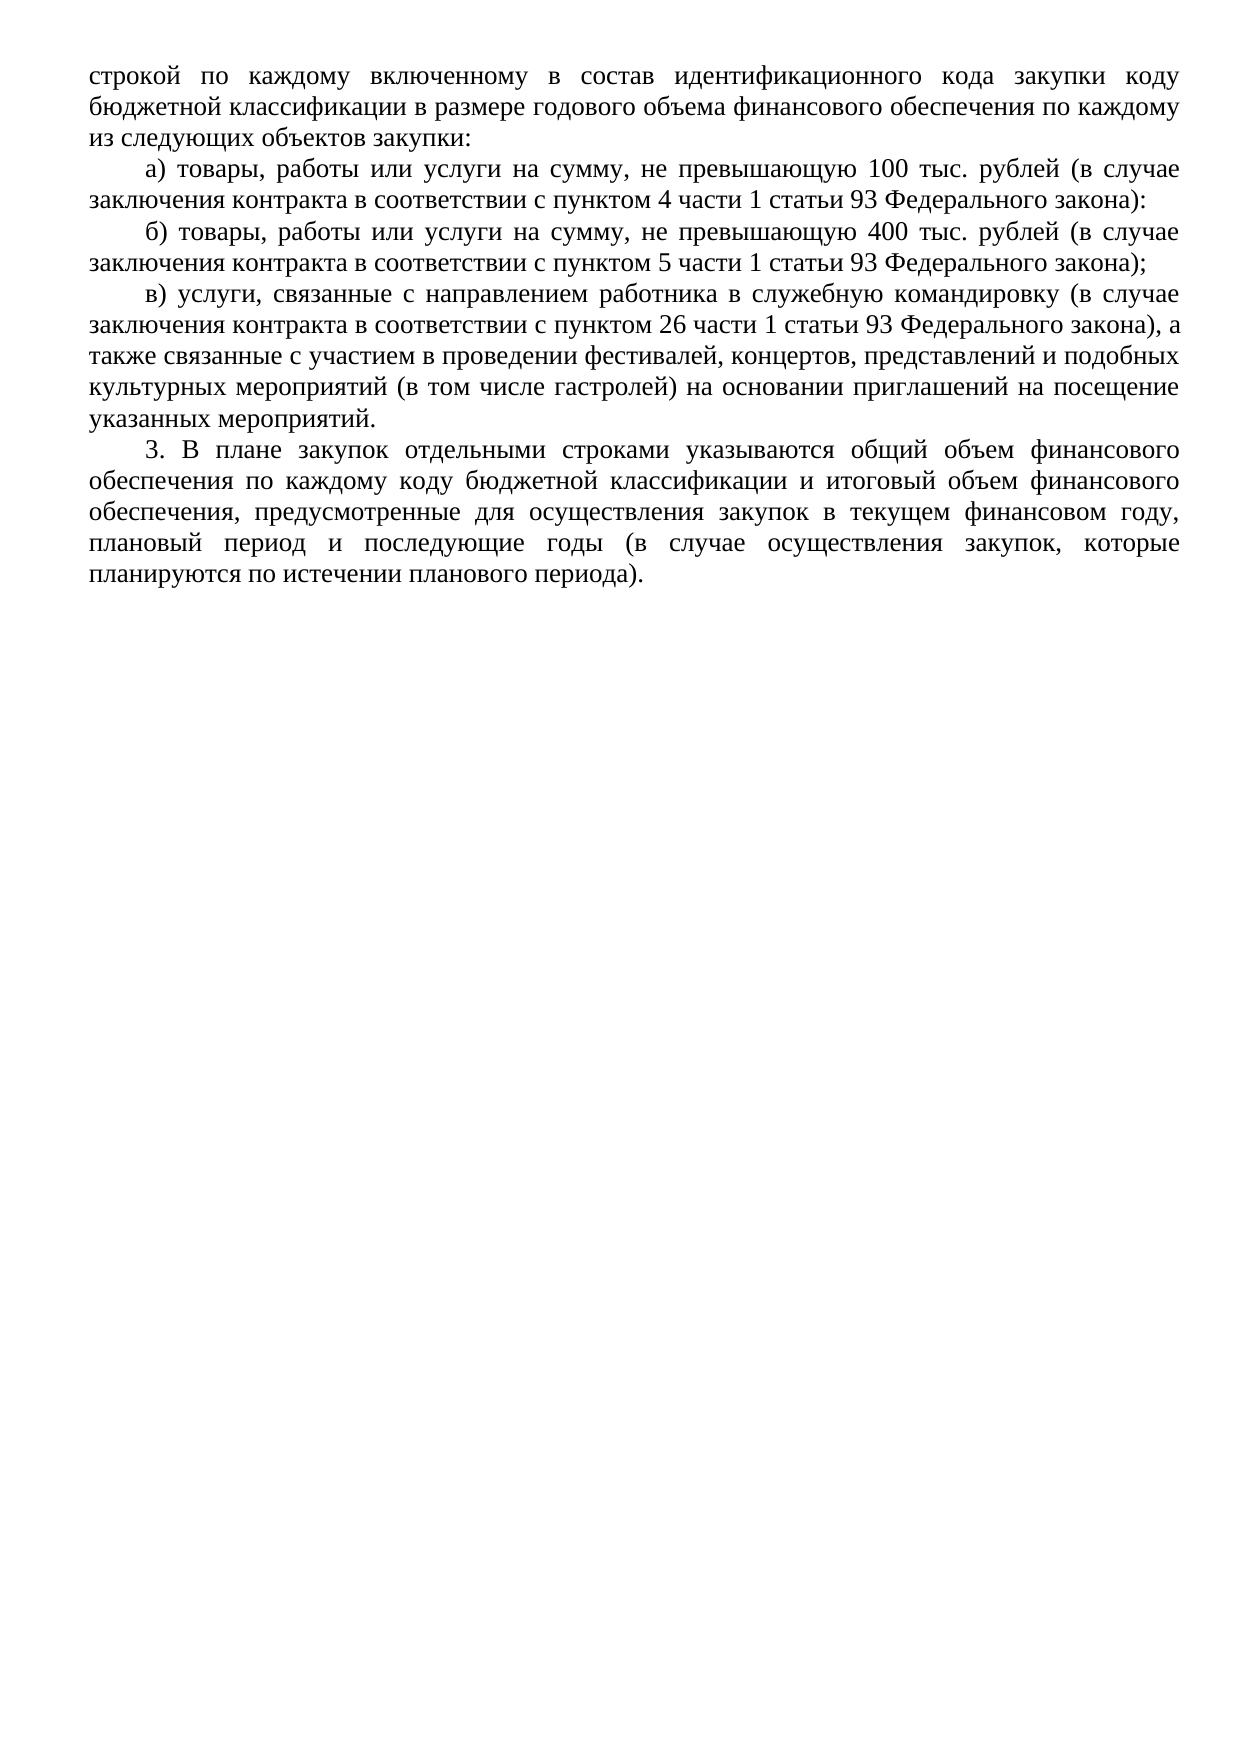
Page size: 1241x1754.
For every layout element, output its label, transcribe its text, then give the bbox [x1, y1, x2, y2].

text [89, 59, 1181, 152]
text б) товары, работы или услуги на сумму, не превышающую 400 тыс. рублей (в случае заключения контракта в соответствии с пунктом 5 части 1 статьи 93 Федерального закона); [89, 215, 1181, 277]
text 3. В плане закупок отдельными строками указываются общий объем финансового обеспечения по каждому коду бюджетной классификации и итоговый объем финансового обеспечения, предусмотренные для осуществления закупок в текущем финансовом году, плановый период и последующие годы (в случае осуществления закупок, которые планируются по истечении планового периода). [89, 433, 1181, 588]
text в) услуги, связанные с направлением работника в служебную командировку (в случае заключения контракта в соответствии с пунктом 26 части 1 статьи 93 Федерального закона), а также связанные с участием в проведении фестивалей, концертов, представлений и подобных культурных мероприятий (в том числе гастролей) на основании приглашений на посещение указанных мероприятий. [89, 277, 1181, 433]
text а) товары, работы или услуги на сумму, не превышающую 100 тыс. рублей (в случае заключения контракта в соответствии с пунктом 4 части 1 статьи 93 Федерального закона): [89, 152, 1181, 215]
